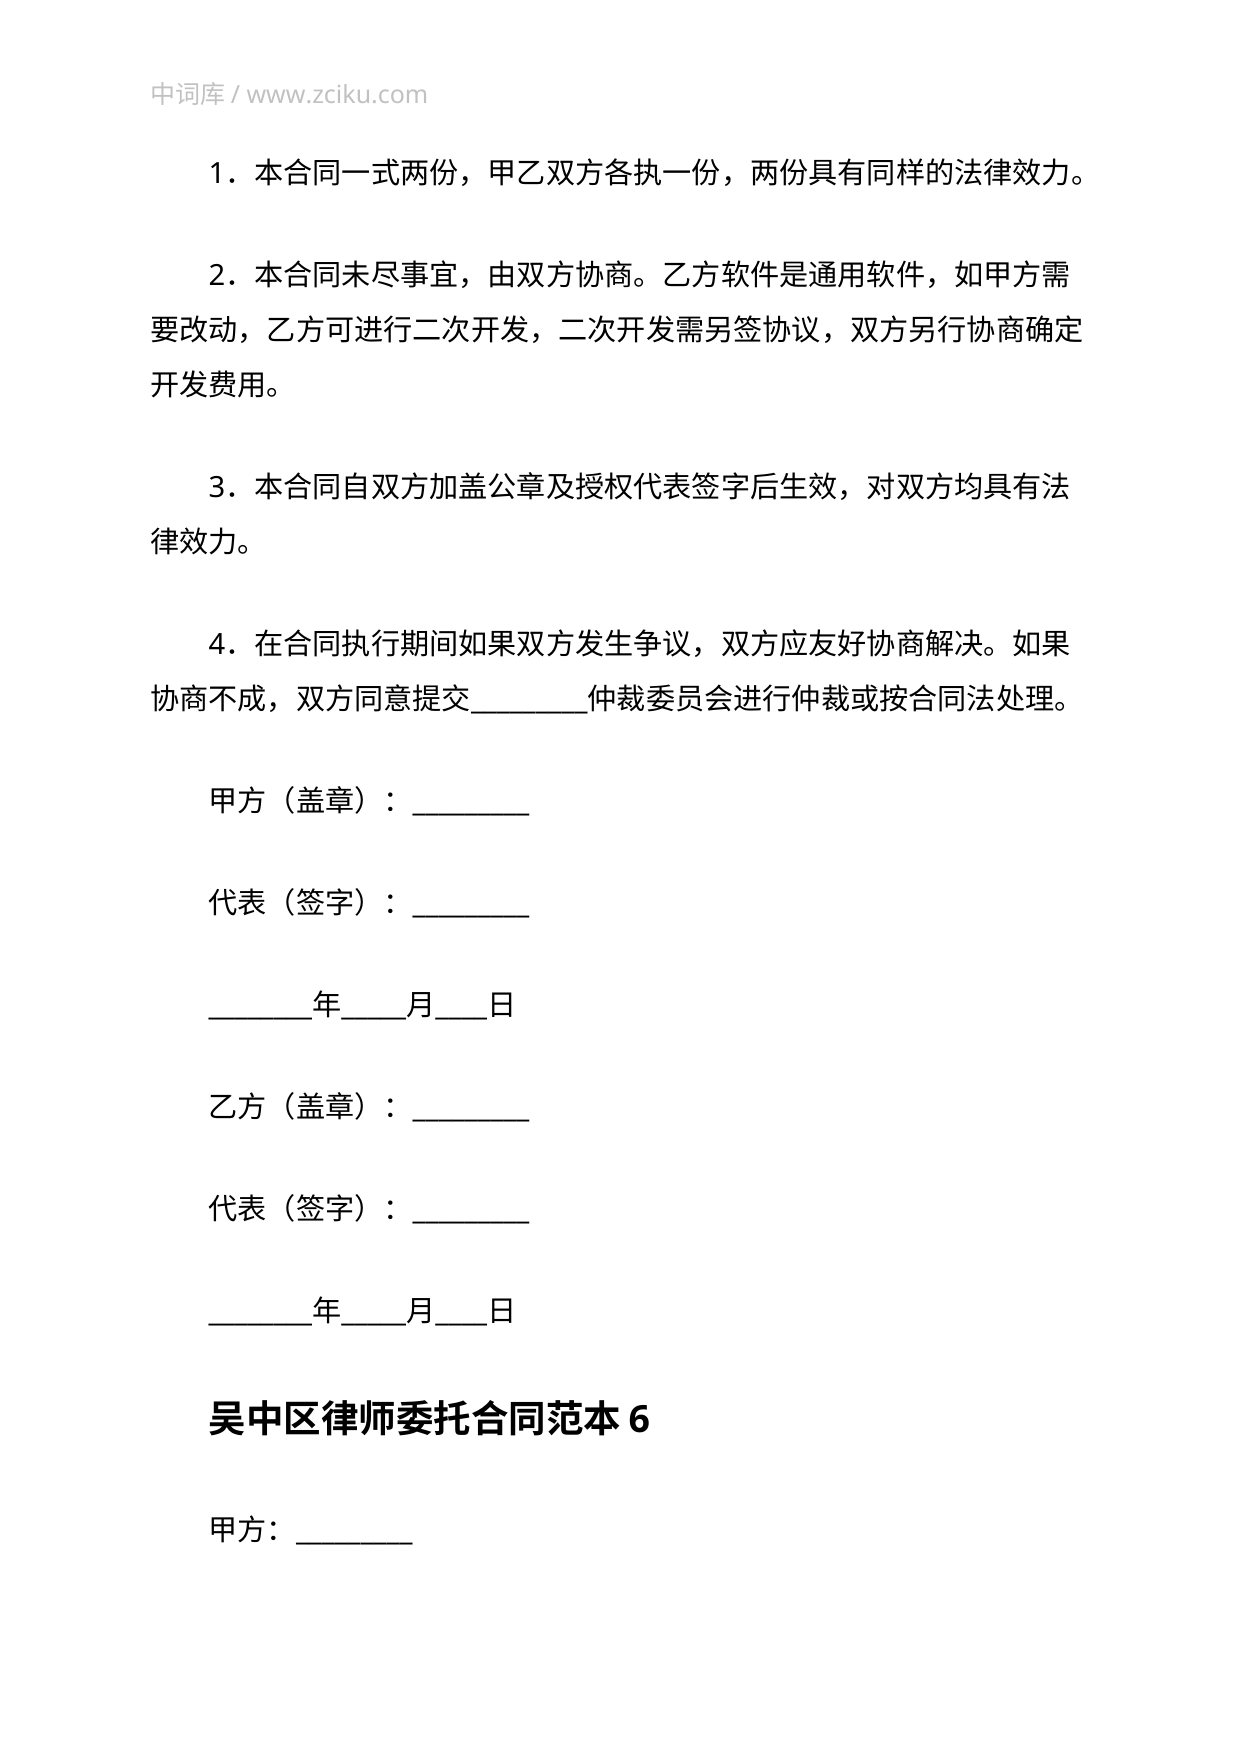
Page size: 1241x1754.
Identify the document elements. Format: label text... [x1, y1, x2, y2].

text 3．本合同自双方加盖公章及授权代表签字后生效，对双方均具有法律效力。 [150, 464, 1090, 561]
text 甲方：_________ [150, 1507, 1090, 1549]
text ________年_____月____日 [150, 981, 1090, 1024]
text 4．在合同执行期间如果双方发生争议，双方应友好协商解决。如果协商不成，双方同意提交_________仲裁委员会进行仲裁或按合同法处理。 [150, 620, 1090, 718]
text 2．本合同未尽事宜，由双方协商。乙方软件是通用软件，如甲方需要改动，乙方可进行二次开发，二次开发需另签协议，双方另行协商确定开发费用。 [150, 252, 1090, 404]
text 乙方（盖章）：_________ [150, 1083, 1090, 1126]
text 吴中区律师委托合同范本6 [150, 1389, 1090, 1444]
text ________年_____月____日 [150, 1287, 1090, 1330]
text 代表（签字）：_________ [150, 1185, 1090, 1228]
text 1．本合同一式两份，甲乙双方各执一份，两份具有同样的法律效力。 [150, 150, 1090, 192]
text 甲方（盖章）：_________ [150, 777, 1090, 820]
text 代表（签字）：_________ [150, 879, 1090, 922]
